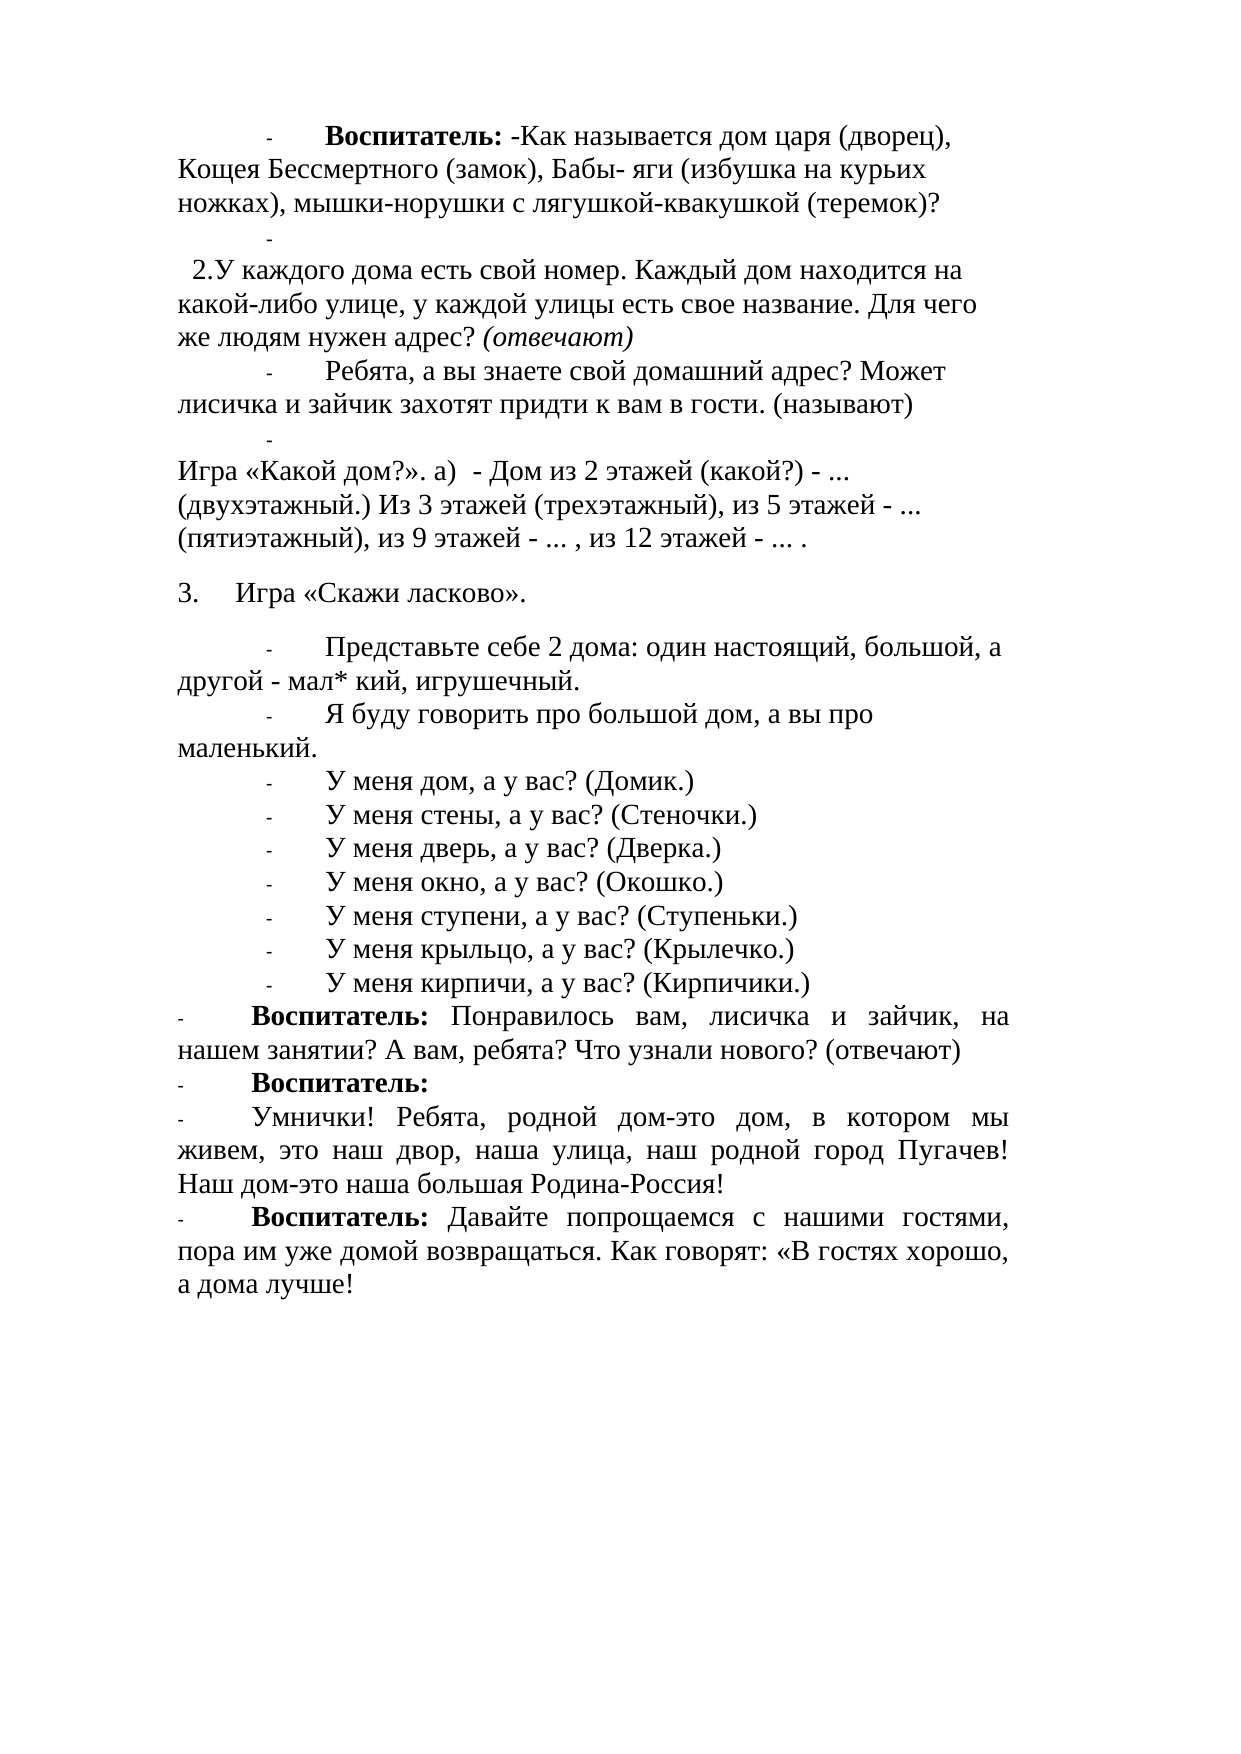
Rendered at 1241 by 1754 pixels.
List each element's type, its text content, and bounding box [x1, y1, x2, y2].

list Воспитатель: [177, 1065, 1010, 1099]
list У меня дом, а у вас? (Домик.) [177, 763, 1010, 797]
list Воспитатель: -Как называется дом царя (дворец), Кощея Бессмертного (замок), Бабы- яги (избушка на курьих ножках), мышки-норушки с лягушкой-квакушкой (теремок)? [177, 118, 1010, 219]
text 2.У каждого дома есть свой номер. Каждый дом находится на какой-либо улице, у каждой улицы есть свое название. Для чего же людям нужен адрес? (отвечают) [177, 252, 1010, 353]
list У меня окно, а у вас? (Окошко.) [177, 864, 1010, 898]
text 3. Игра «Скажи ласково». [177, 575, 1010, 608]
list Представьте себе 2 дома: один настоящий, большой, а другой - мал* кий, игрушечный. [177, 629, 1010, 696]
list У меня крыльцо, а у вас? (Крылечко.) [177, 931, 1010, 965]
text Игра «Какой дом?». а) - Дом из 2 этажей (какой?) - ... (двухэтажный.) Из 3 этажей (трехэтажный), из 5 этажей - ... (пятиэтажный), из 9 этажей - ... , из 12 этажей - ... . [177, 453, 1010, 554]
list У меня ступени, а у вас? (Ступеньки.) [177, 898, 1010, 931]
list Воспитатель: Давайте попрощаемся с нашими гостями, пора им уже домой возвращаться. Как говорят: «В гостях хорошо, а дома лучше! [177, 1199, 1010, 1300]
list Я буду говорить про большой дом, а вы про маленький. [177, 696, 1010, 763]
list Воспитатель: Понравилось вам, лисичка и зайчик, на нашем занятии? А вам, ребята? Что узнали нового? (отвечают) [177, 998, 1010, 1065]
list Ребята, а вы знаете свой домашний адрес? Может лисичка и зайчик захотят придти к вам в гости. (называют) [177, 353, 1010, 420]
list У меня кирпичи, а у вас? (Кирпичики.) [177, 965, 1010, 998]
list У меня дверь, а у вас? (Дверка.) [177, 831, 1010, 864]
list Умнички! Ребята, родной дом-это дом, в котором мы живем, это наш двор, наша улица, наш родной город Пугачев! Наш дом-это наша большая Родина-Россия! [177, 1099, 1010, 1199]
list У меня стены, а у вас? (Стеночки.) [177, 797, 1010, 831]
